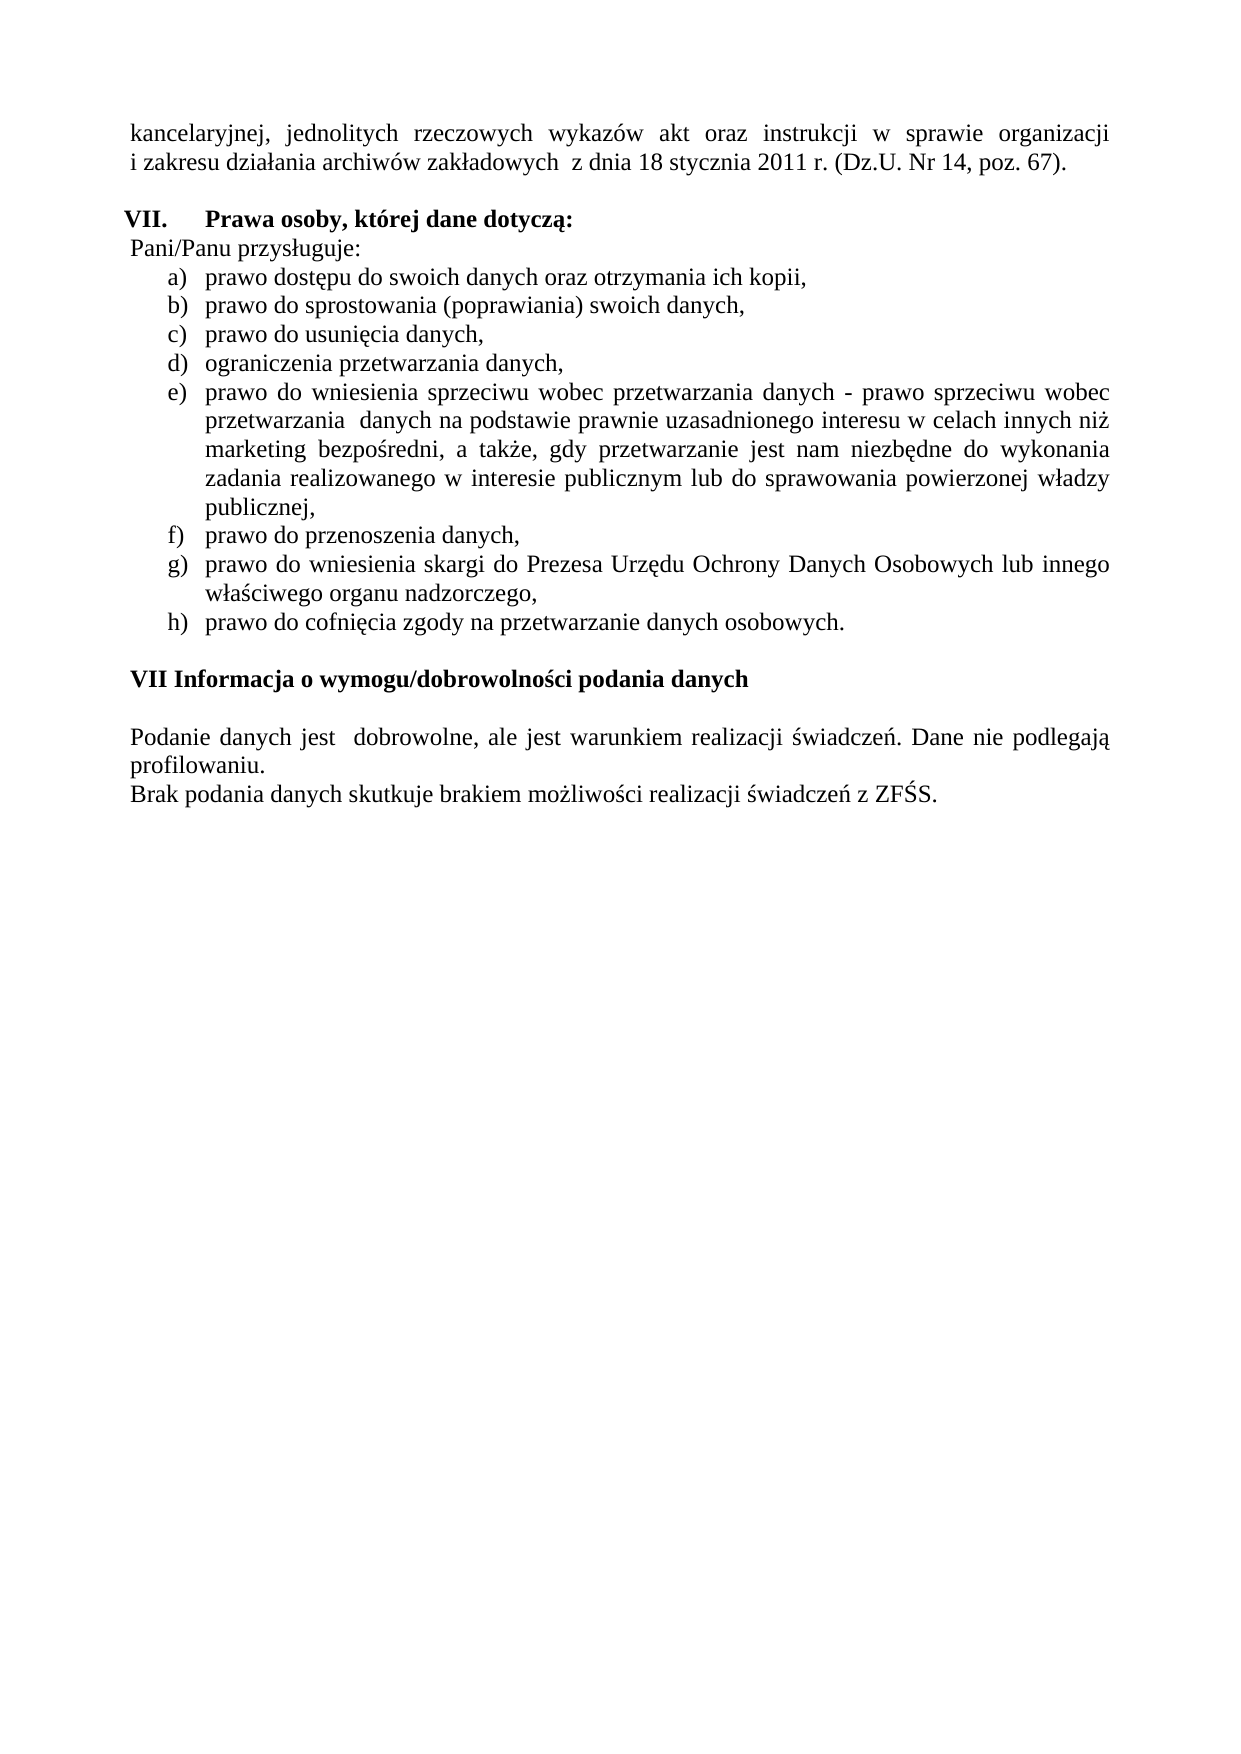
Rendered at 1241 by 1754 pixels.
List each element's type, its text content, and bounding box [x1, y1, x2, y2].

list prawo do cofnięcia zgody na przetwarzanie danych osobowych. [167, 607, 1110, 636]
list prawo dostępu do swoich danych oraz otrzymania ich kopii, [167, 262, 1110, 291]
text Pani/Panu przysługuje: [130, 233, 1110, 262]
text Brak podania danych skutkuje brakiem możliwości realizacji świadczeń z ZFŚS. [130, 779, 1110, 808]
list prawo do wniesienia sprzeciwu wobec przetwarzania danych - prawo sprzeciwu wobec przetwarzania danych na podstawie prawnie uzasadnionego interesu w celach innych niż marketing bezpośredni, a także, gdy przetwarzanie jest nam niezbędne do wykonania zadania realizowanego w interesie publicznym lub do sprawowania powierzonej władzy publicznej, [167, 377, 1110, 521]
list prawo do usunięcia danych, [167, 319, 1110, 348]
list prawo do wniesienia skargi do Prezesa Urzędu Ochrony Danych Osobowych lub innego właściwego organu nadzorczego, [167, 549, 1110, 607]
text VII Informacja o wymogu/dobrowolności podania danych [130, 664, 1110, 693]
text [130, 118, 1110, 176]
list prawo do sprostowania (poprawiania) swoich danych, [167, 291, 1110, 319]
list prawo do przenoszenia danych, [167, 521, 1110, 549]
list ograniczenia przetwarzania danych, [167, 348, 1110, 377]
list Prawa osoby, której dane dotyczą: [167, 204, 1110, 233]
text Podanie danych jest dobrowolne, ale jest warunkiem realizacji świadczeń. Dane nie podlegają profilowaniu. [130, 722, 1110, 779]
